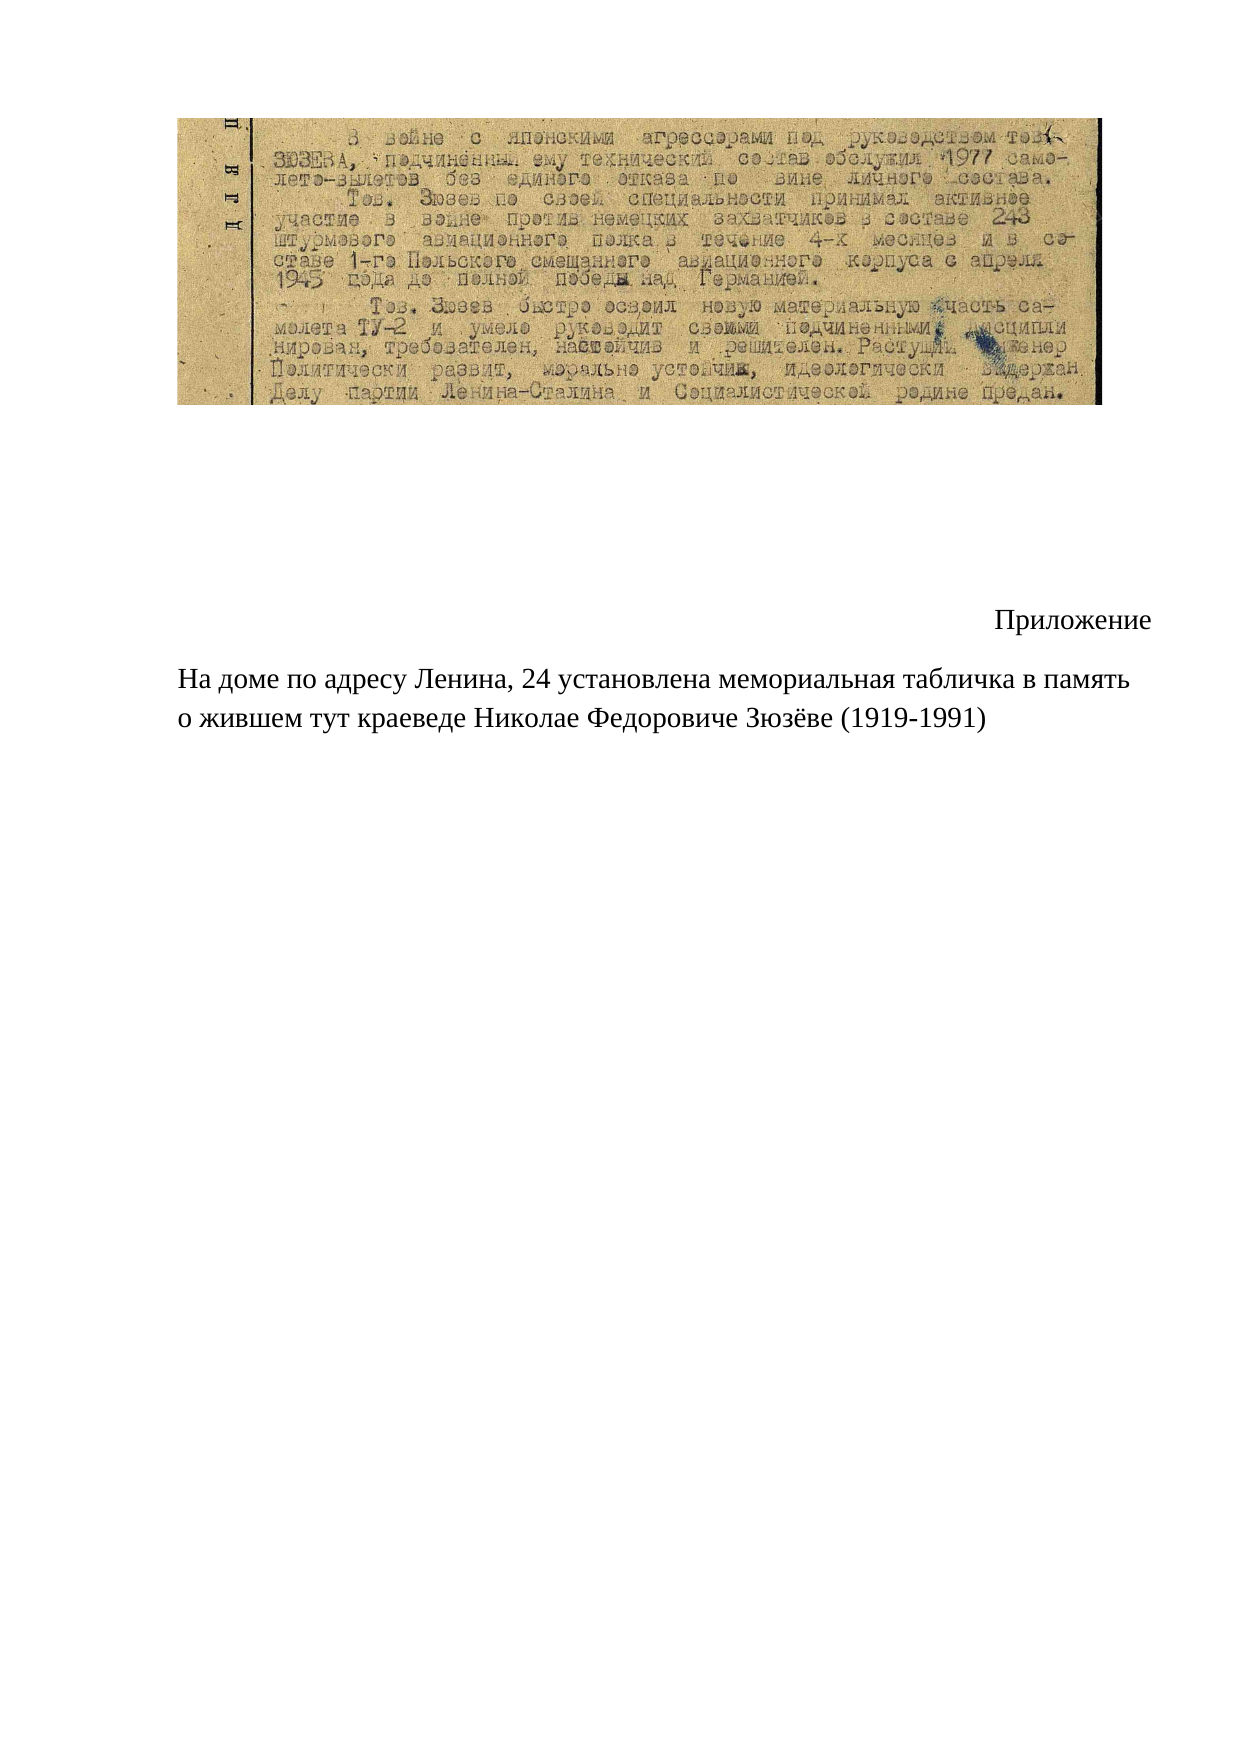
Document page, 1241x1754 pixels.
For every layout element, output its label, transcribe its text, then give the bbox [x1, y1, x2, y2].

text Приложение [177, 602, 1152, 636]
picture [177, 118, 1103, 405]
text На доме по адресу Ленина, 24 установлена мемориальная табличка в память о жившем тут краеведе Николае Федоровиче Зюзёве (1919-1991) [177, 662, 1152, 734]
